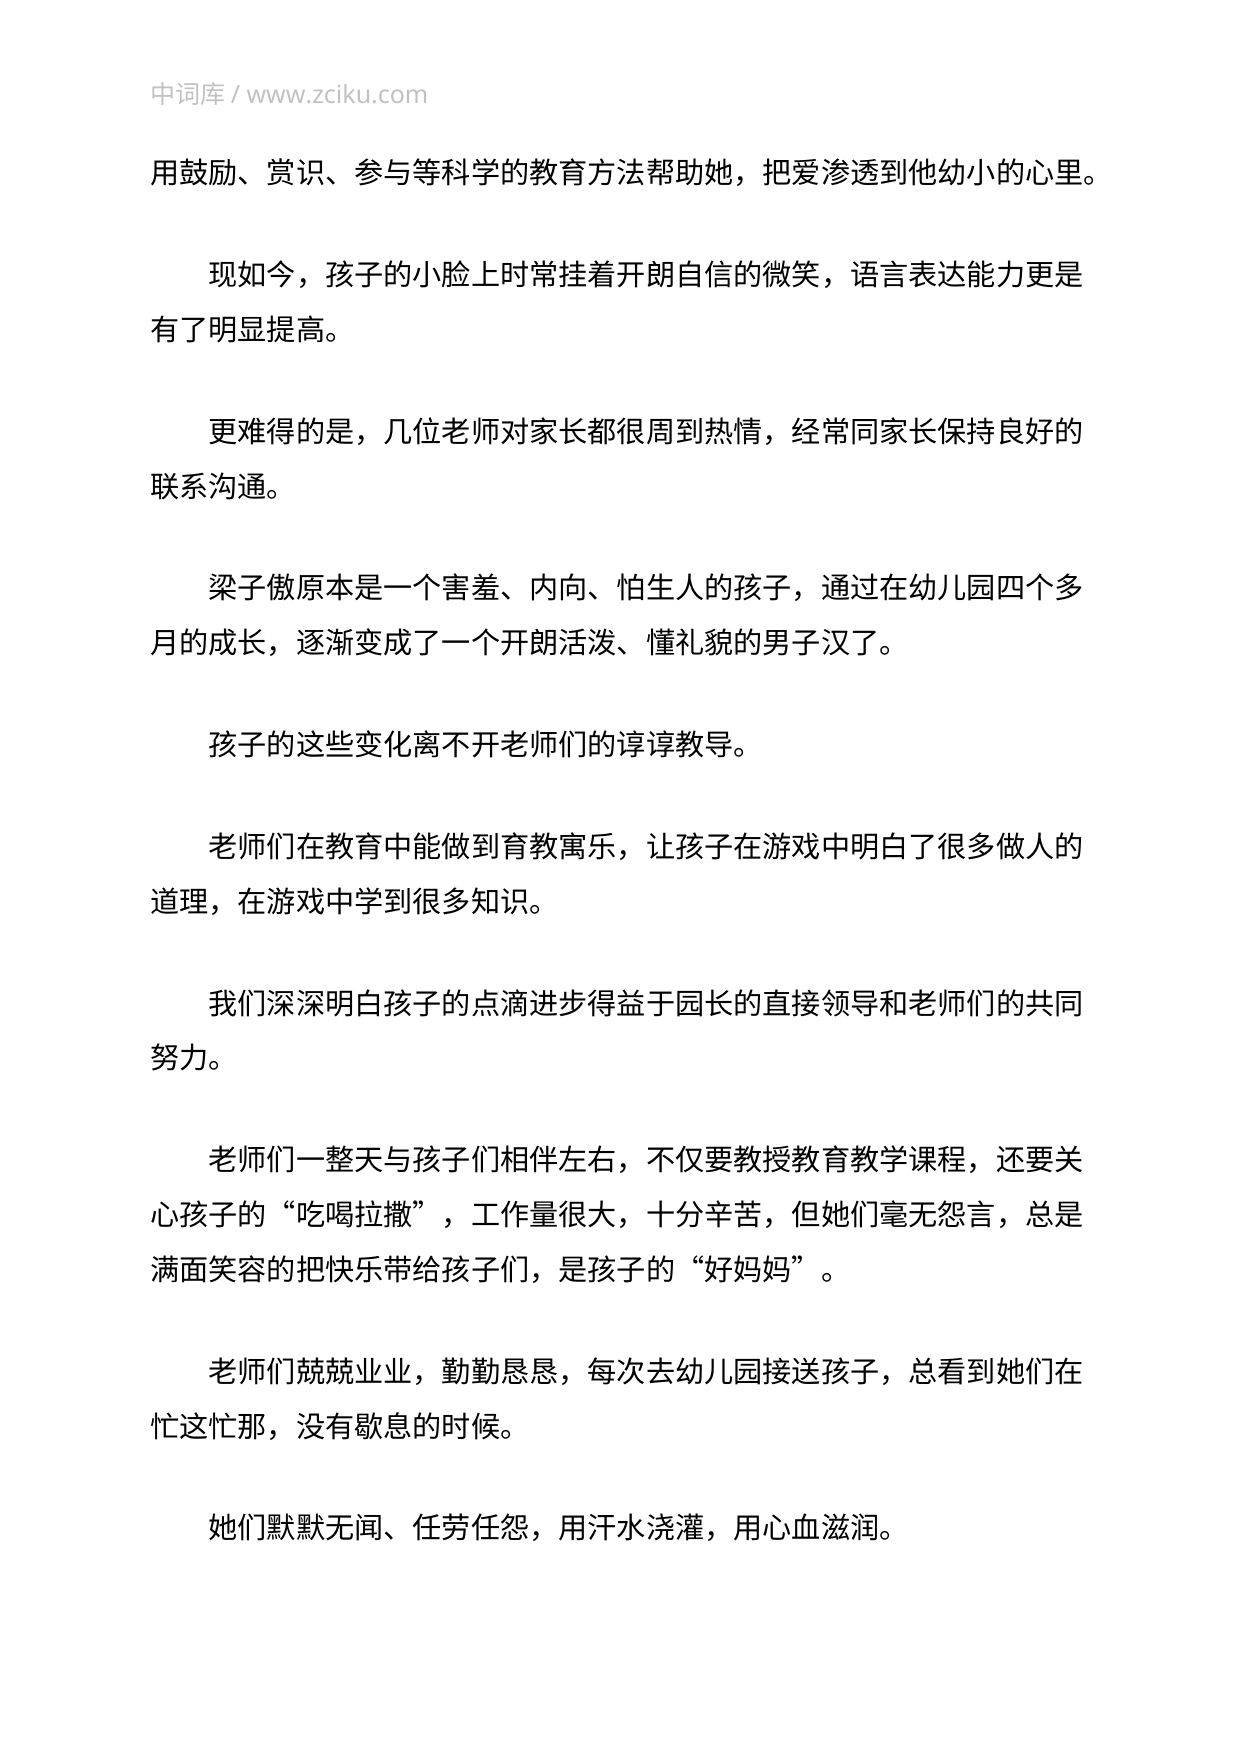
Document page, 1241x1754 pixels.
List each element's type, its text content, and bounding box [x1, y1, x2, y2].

text 老师们一整天与孩子们相伴左右，不仅要教授教育教学课程，还要关心孩子的“吃喝拉撒”，工作量很大，十分辛苦，但她们毫无怨言，总是满面笑容的把快乐带给孩子们，是孩子的“好妈妈”。 [150, 1137, 1090, 1289]
text 老师们在教育中能做到育教寓乐，让孩子在游戏中明白了很多做人的道理，在游戏中学到很多知识。 [150, 823, 1090, 921]
text 我们深深明白孩子的点滴进步得益于园长的直接领导和老师们的共同努力。 [150, 980, 1090, 1077]
text 老师们兢兢业业，勤勤恳恳，每次去幼儿园接送孩子，总看到她们在忙这忙那，没有歇息的时候。 [150, 1348, 1090, 1446]
text 现如今，孩子的小脸上时常挂着开朗自信的微笑，语言表达能力更是有了明显提高。 [150, 252, 1090, 349]
text 梁子傲原本是一个害羞、内向、怕生人的孩子，通过在幼儿园四个多月的成长，逐渐变成了一个开朗活泼、懂礼貌的男子汉了。 [150, 565, 1090, 662]
text 更难得的是，几位老师对家长都很周到热情，经常同家长保持良好的联系沟通。 [150, 408, 1090, 506]
text 孩子的这些变化离不开老师们的谆谆教导。 [150, 722, 1090, 764]
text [150, 150, 1090, 192]
text 她们默默无闻、任劳任怨，用汗水浇灌，用心血滋润。 [150, 1505, 1090, 1547]
